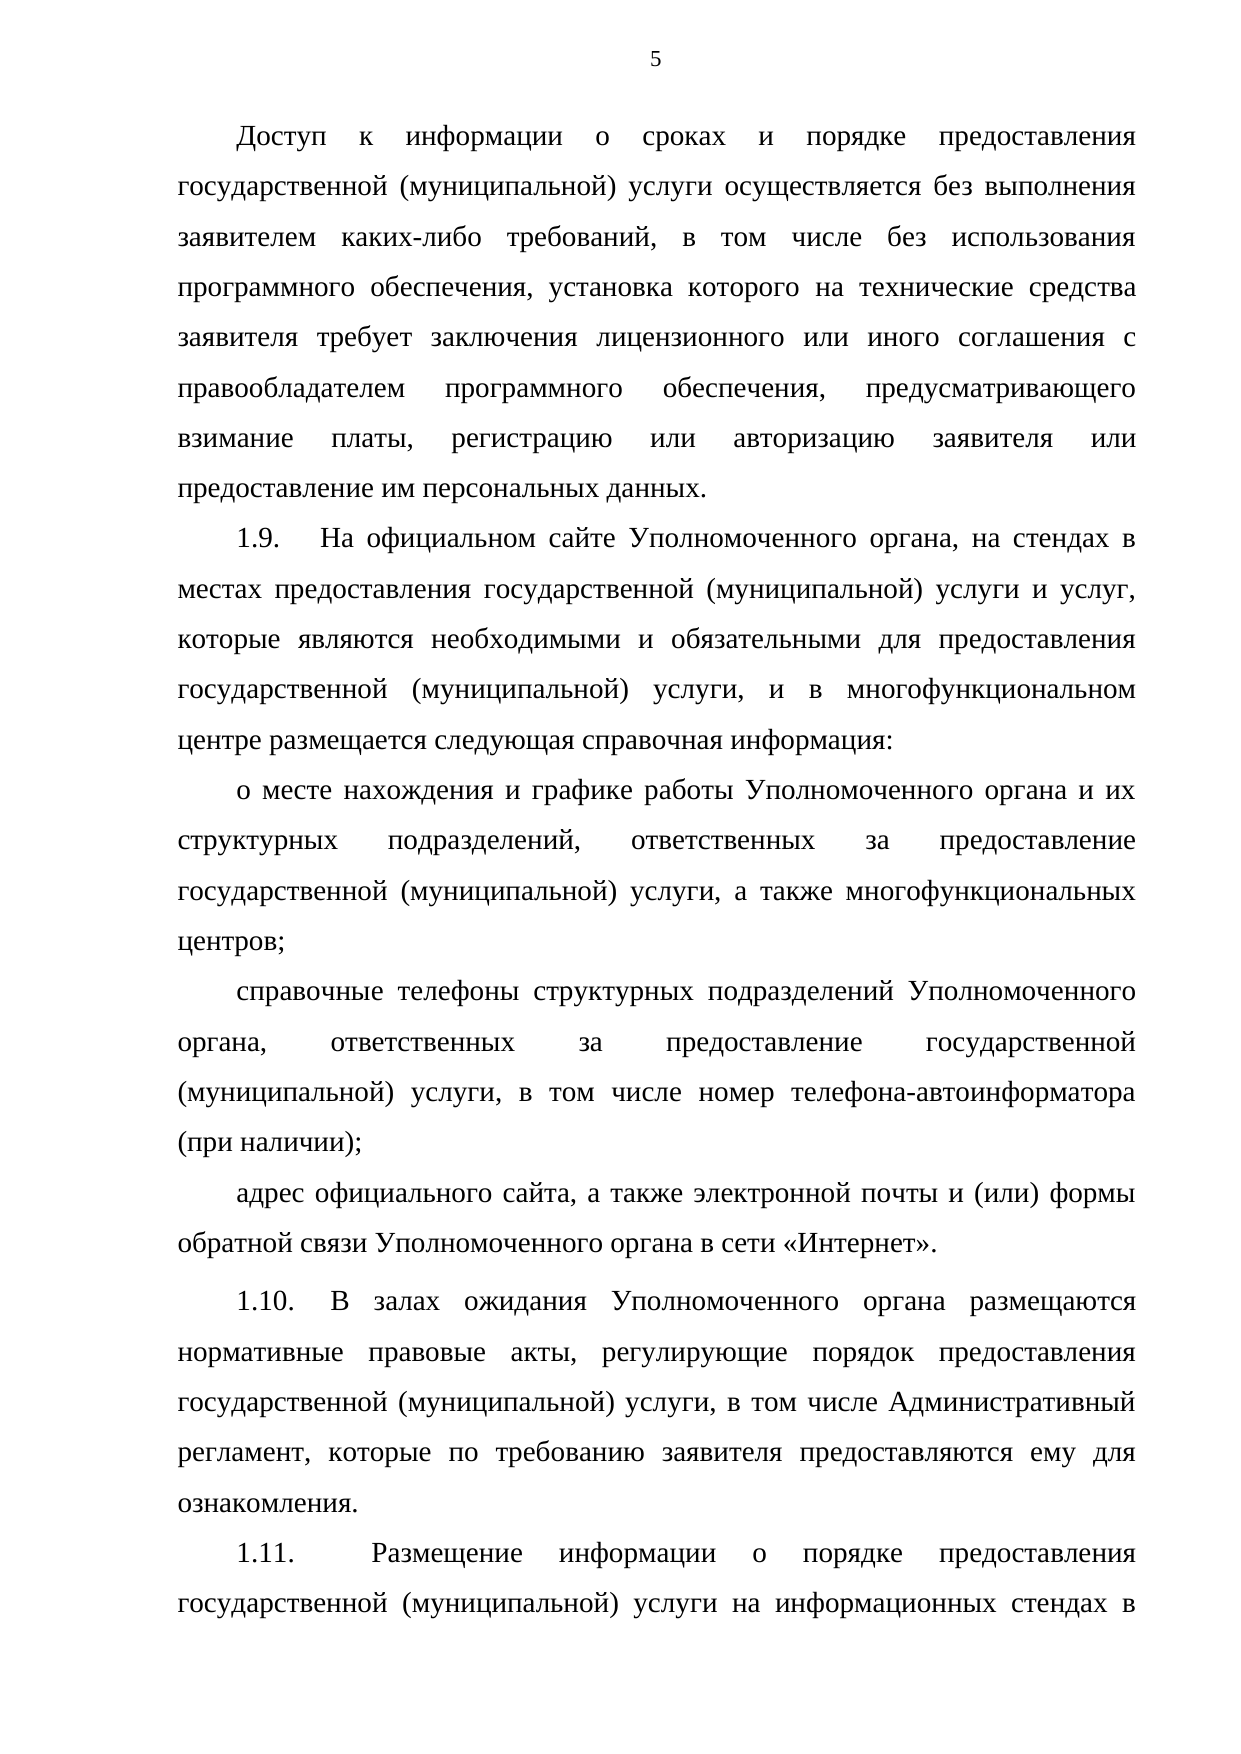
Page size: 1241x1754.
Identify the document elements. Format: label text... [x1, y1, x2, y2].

list В залах ожидания Уполномоченного органа размещаются нормативные правовые акты, регулирующие порядок предоставления государственной (муниципальной) услуги, в том числе Административный регламент, которые по требованию заявителя предоставляются ему для ознакомления. [177, 1283, 1137, 1518]
text адрес официального сайта, а также электронной почты и (или) формы обратной связи Уполномоченного органа в сети «Интернет». [177, 1175, 1137, 1258]
list На официальном сайте Уполномоченного органа, на стендах в местах предоставления государственной (муниципальной) услуги и услуг, которые являются необходимыми и обязательными для предоставления государственной (муниципальной) услуги, и в многофункциональном центре размещается следующая справочная информация: [177, 521, 1137, 755]
text о месте нахождения и графике работы Уполномоченного органа и их структурных подразделений, ответственных за предоставление государственной (муниципальной) услуги, а также многофункциональных центров; [177, 772, 1137, 957]
text справочные телефоны структурных подразделений Уполномоченного органа, ответственных за предоставление государственной (муниципальной) услуги, в том числе номер телефона-автоинформатора (при наличии); [177, 973, 1137, 1158]
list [177, 1535, 1137, 1619]
text Доступ к информации о сроках и порядке предоставления государственной (муниципальной) услуги осуществляется без выполнения заявителем каких-либо требований, в том числе без использования программного обеспечения, установка которого на технические средства заявителя требует заключения лицензионного или иного соглашения с правообладателем программного обеспечения, предусматривающего взимание платы, регистрацию или авторизацию заявителя или предоставление им персональных данных. [177, 118, 1137, 504]
